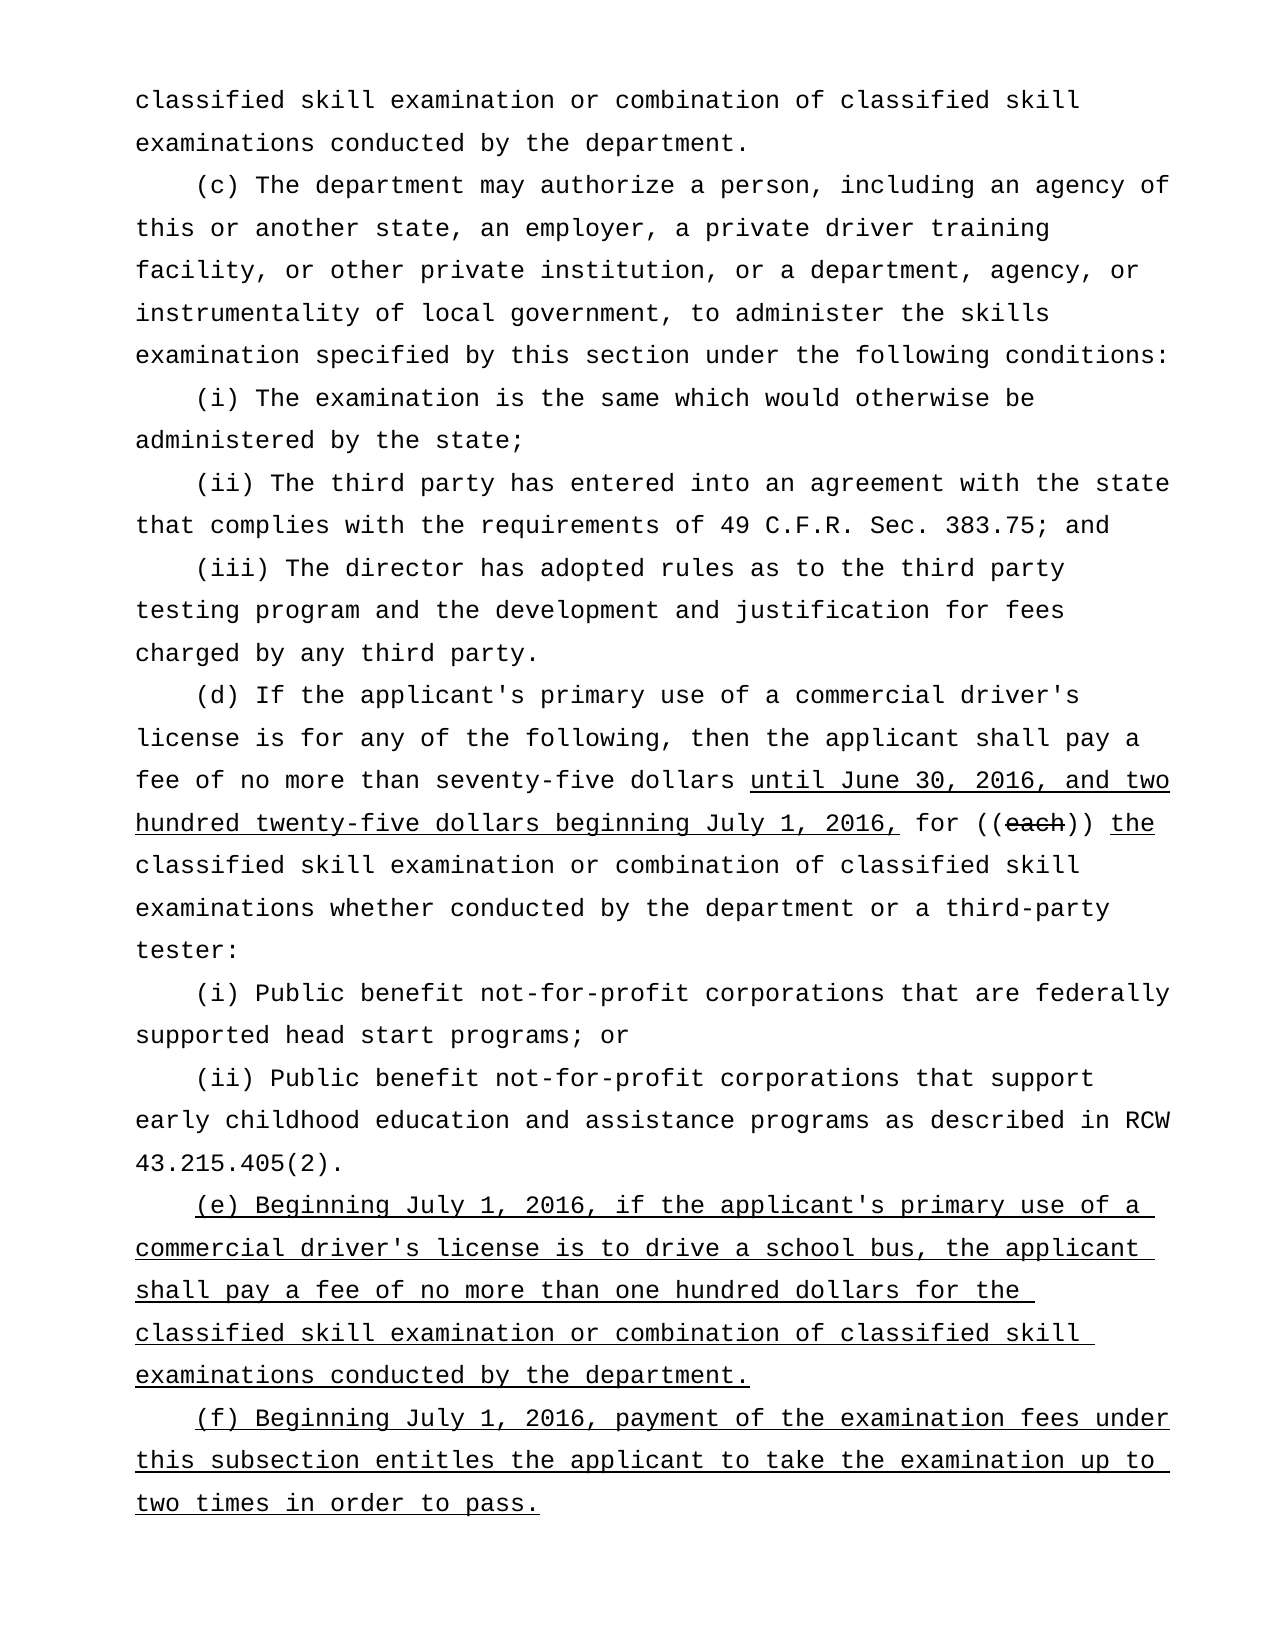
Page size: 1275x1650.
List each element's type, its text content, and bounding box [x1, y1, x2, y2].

text (f) Beginning July 1, 2016, payment of the examination fees under this subsection entitles the applicant to take the examination up to two times in order to pass. [135, 1473, 1170, 1520]
text (ii) The third party has entered into an agreement with the state that complies with the requirements of 49 C.F.R. Sec. 383.75; and [135, 457, 1170, 542]
text (i) The examination is the same which would otherwise be administered by the state; [135, 372, 1170, 457]
text (iii) The director has adopted rules as to the third party testing program and the development and justification for fees charged by any third party. [135, 542, 1170, 670]
text (e) Beginning July 1, 2016, if the applicant's primary use of a commercial driver's license is to drive a school bus, the applicant shall pay a fee of no more than one hundred dollars for the classified skill examination or combination of classified skill examinations conducted by the department. [135, 1180, 1170, 1392]
text (i) Public benefit not-for-profit corporations that are federally supported head start programs; or [135, 967, 1170, 1052]
text (f) Beginning July 1, 2016, payment of the examination fees under this subsection entitles the applicant to take the examination up to two times in order to pass. [135, 1392, 1170, 1471]
text (d) If the applicant's primary use of a commercial driver's license is for any of the following, then the applicant shall pay a fee of no more than seventy-five dollars until June 30, 2016, and two hundred twenty-five dollars beginning July 1, 2016, for ((each)) the classified skill examination or combination of classified skill examinations whether conducted by the department or a third-party tester: [135, 670, 1170, 967]
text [135, 75, 1170, 160]
text (ii) Public benefit not-for-profit corporations that support early childhood education and assistance programs as described in RCW 43.215.405(2). [135, 1052, 1170, 1180]
text (c) The department may authorize a person, including an agency of this or another state, an employer, a private driver training facility, or other private institution, or a department, agency, or instrumentality of local government, to administer the skills examination specified by this section under the following conditions: [135, 160, 1170, 372]
